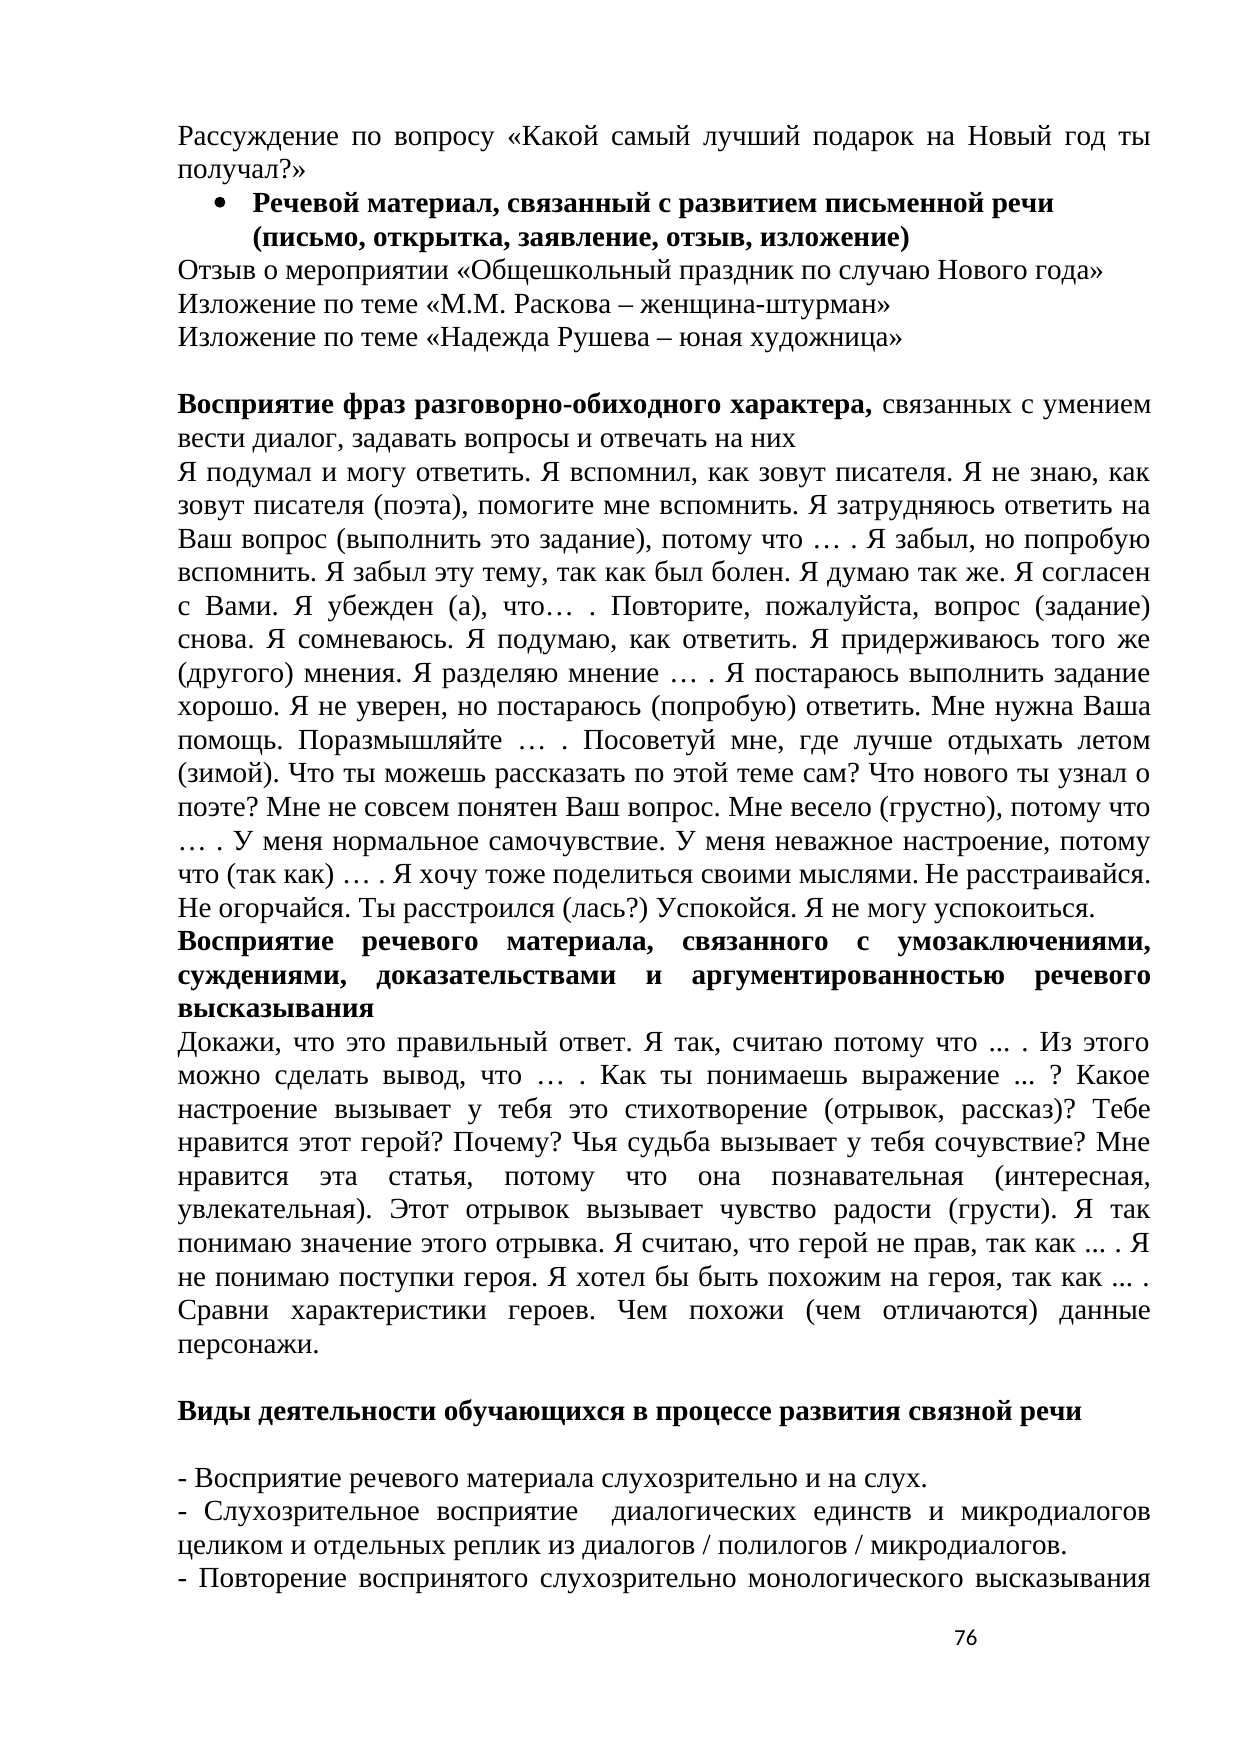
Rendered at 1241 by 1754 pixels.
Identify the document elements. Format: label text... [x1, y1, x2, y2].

text Я подумал и могу ответить. Я вспомнил, как зовут писателя. Я не знаю, как зовут писателя (поэта), помогите мне вспомнить. Я затрудняюсь ответить на Ваш вопрос (выполнить это задание), потому что … . Я забыл, но попробую вспомнить. Я забыл эту тему, так как был болен. Я думаю так же. Я согласен с Вами. Я убежден (а), что… . Повторите, пожалуйста, вопрос (задание) снова. Я сомневаюсь. Я подумаю, как ответить. Я придерживаюсь того же (другого) мнения. Я разделяю мнение … . Я постараюсь выполнить задание хорошо. Я не уверен, но постараюсь (попробую) ответить. Мне нужна Ваша помощь. Поразмышляйте … . Посоветуй мне, где лучше отдыхать летом (зимой). Что ты можешь рассказать по этой теме сам? Что нового ты узнал о поэте? Мне не совсем понятен Ваш вопрос. Мне весело (грустно), потому что … . У меня нормальное самочувствие. У меня неважное настроение, потому что (так как) … . Я хочу тоже поделиться своими мыслями. Не расстраивайся. [177, 454, 1152, 890]
text Отзыв о мероприятии «Общешкольный праздник по случаю Нового года» [177, 252, 1152, 286]
text Изложение по теме «Надежда Рушева – юная художница» [177, 319, 1152, 353]
text Докажи, что это правильный ответ. Я так, считаю потому что ... . Из этого можно сделать вывод, что … . Как ты понимаешь выражение ... ? Какое настроение вызывает у тебя это стихотворение (отрывок, рассказ)? Тебе нравится этот герой? Почему? Чья судьба вызывает у тебя сочувствие? Мне нравится эта статья, потому что она познавательная (интересная, увлекательная). Этот отрывок вызывает чувство радости (грусти). Я так понимаю значение этого отрывка. Я считаю, что герой не прав, так как ... . Я не понимаю поступки героя. Я хотел бы быть похожим на героя, так как ... . Сравни характеристики героев. Чем похожи (чем отличаются) данные персонажи. [177, 1024, 1152, 1359]
text Не огорчайся. Ты расстроился (лась?) Успокойся. Я не могу успокоиться. [177, 890, 1152, 923]
text Виды деятельности обучающихся в процессе развития связной речи [177, 1393, 1152, 1426]
text - Слухозрительное восприятие диалогических единств и микродиалогов целиком и отдельных реплик из диалогов / полилогов / микродиалогов. [177, 1493, 1152, 1561]
list Речевой материал, связанный с развитием письменной речи (письмо, открытка, заявление, отзыв, изложение) [215, 185, 1152, 252]
text Восприятие фраз разговорно-обиходного характера, связанных с умением вести диалог, задавать вопросы и отвечать на них [177, 387, 1152, 454]
text Изложение по теме «М.М. Раскова – женщина-штурман» [177, 286, 1152, 319]
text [177, 1561, 1152, 1594]
text Восприятие речевого материала, связанного с умозаключениями, суждениями, доказательствами и аргументированностью речевого высказывания [177, 923, 1152, 1024]
text Рассуждение по вопросу «Какой самый лучший подарок на Новый год ты получал?» [177, 118, 1152, 185]
text - Восприятие речевого материала слухозрительно и на слух. [177, 1460, 1152, 1493]
